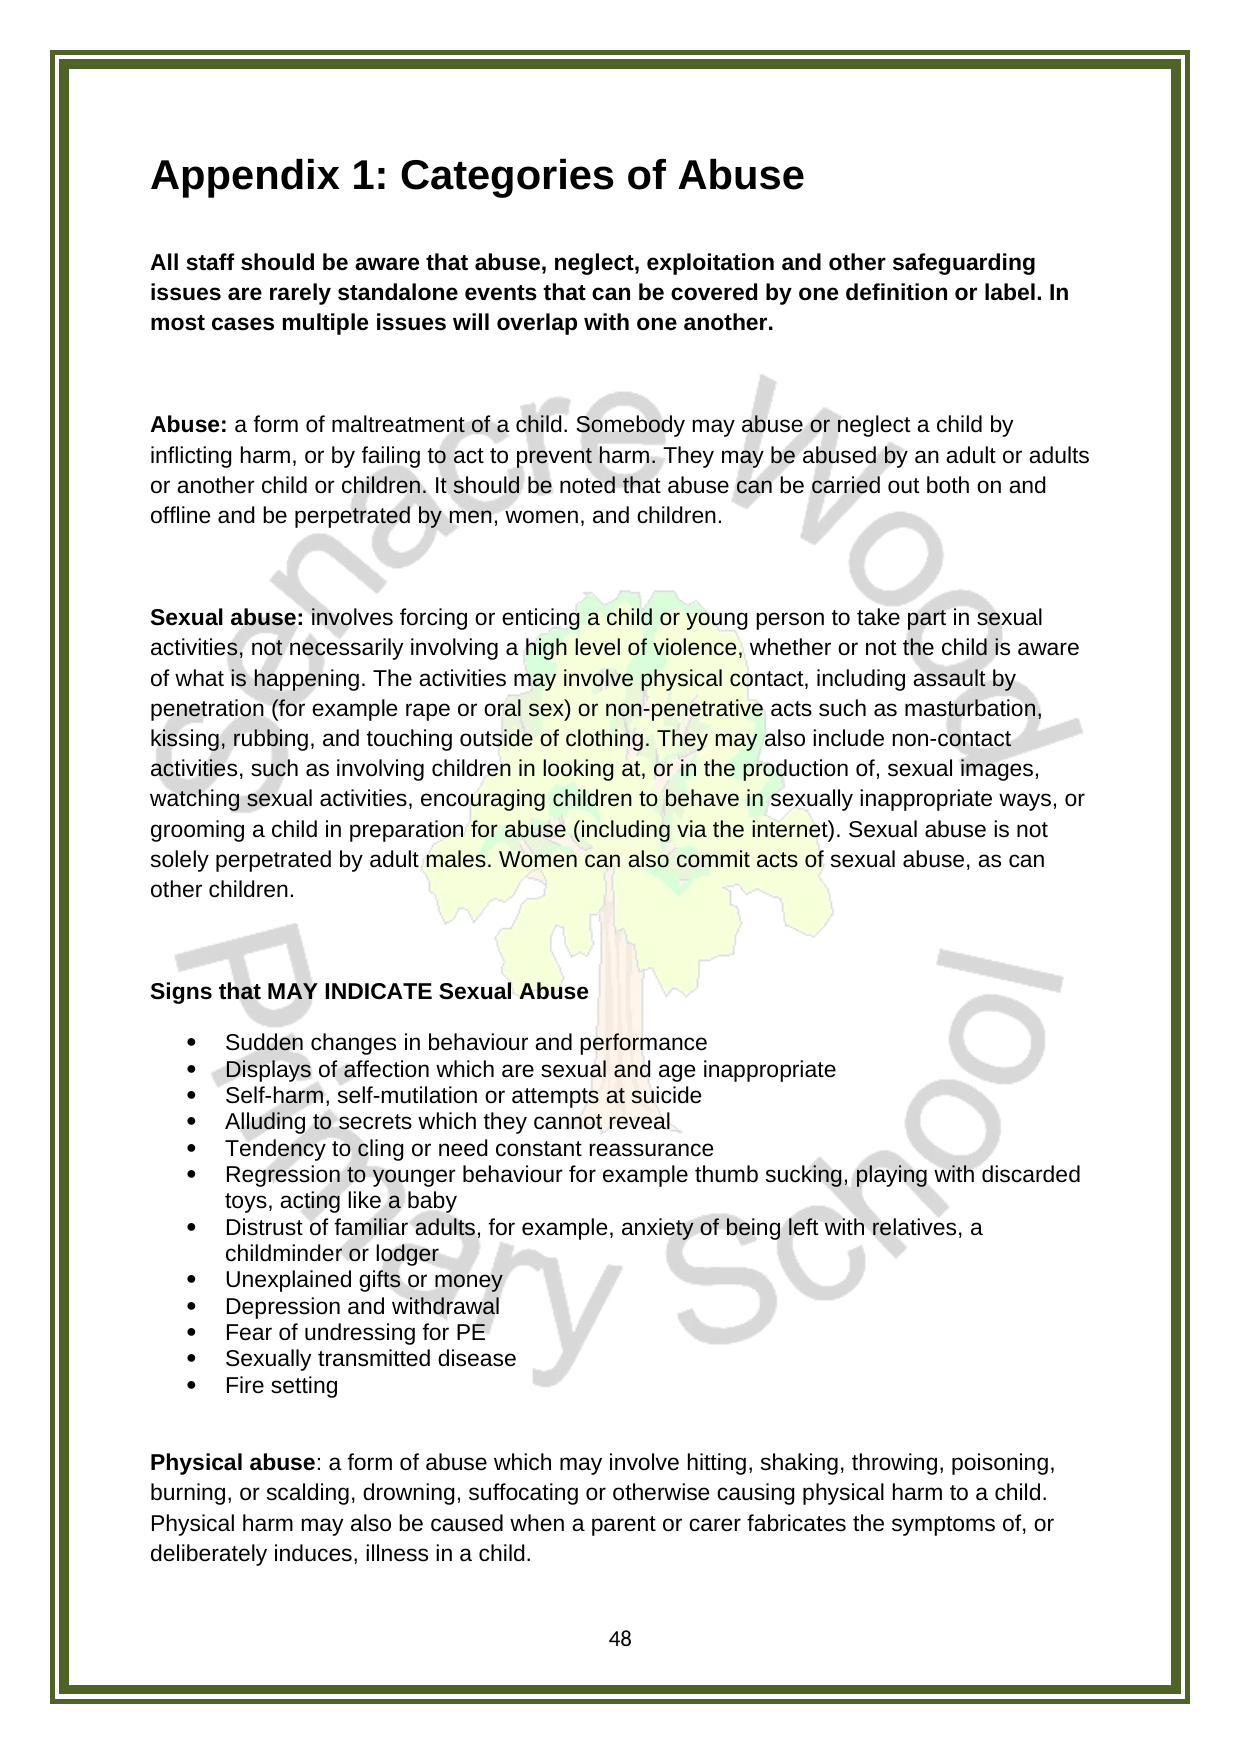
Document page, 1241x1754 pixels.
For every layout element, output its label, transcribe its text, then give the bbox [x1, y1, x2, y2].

list Unexplained gifts or money [187, 1266, 1090, 1293]
list Regression to younger behaviour for example thumb sucking, playing with discarded toys, acting like a baby [187, 1161, 1090, 1214]
subtitle Appendix 1: Categories of Abuse [150, 150, 1090, 198]
list Fear of undressing for PE [187, 1319, 1090, 1345]
list Fire setting [187, 1372, 1090, 1398]
text Signs that MAY INDICATE Sexual Abuse [150, 978, 1090, 1004]
list Self-harm, self-mutilation or attempts at suicide [187, 1082, 1090, 1108]
text Physical abuse: a form of abuse which may involve hitting, shaking, throwing, poisoning, burning, or scalding, drowning, suffocating or otherwise causing physical harm to a child. Physical harm may also be caused when a parent or carer fabricates the symptoms of, or deliberately induces, illness in a child. [150, 1449, 1090, 1566]
list Displays of affection which are sexual and age inappropriate [187, 1056, 1090, 1082]
text Sexual abuse: involves forcing or enticing a child or young person to take part in sexual activities, not necessarily involving a high level of violence, whether or not the child is aware of what is happening. The activities may involve physical contact, including assault by penetration (for example rape or oral sex) or non-penetrative acts such as masturbation, kissing, rubbing, and touching outside of clothing. They may also include non-contact activities, such as involving children in looking at, or in the production of, sexual images, watching sexual activities, encouraging children to behave in sexually inappropriate ways, or grooming a child in preparation for abuse (including via the internet). Sexual abuse is not solely perpetrated by adult males. Women can also commit acts of sexual abuse, as can other children. [150, 604, 1090, 902]
list Tendency to cling or need constant reassurance [187, 1134, 1090, 1161]
text All staff should be aware that abuse, neglect, exploitation and other safeguarding issues are rarely standalone events that can be covered by one definition or label. In most cases multiple issues will overlap with one another. [150, 249, 1092, 336]
text Abuse: a form of maltreatment of a child. Somebody may abuse or neglect a child by inflicting harm, or by failing to act to prevent harm. They may be abused by an adult or adults or another child or children. It should be noted that abuse can be carried out both on and offline and be perpetrated by men, women, and children. [150, 411, 1090, 528]
list Distrust of familiar adults, for example, anxiety of being left with relatives, a childminder or lodger [187, 1214, 1090, 1266]
list Alluding to secrets which they cannot reveal [187, 1108, 1090, 1134]
list Depression and withdrawal [187, 1293, 1090, 1319]
list Sudden changes in behaviour and performance [187, 1029, 1090, 1056]
list Sexually transmitted disease [187, 1345, 1090, 1372]
